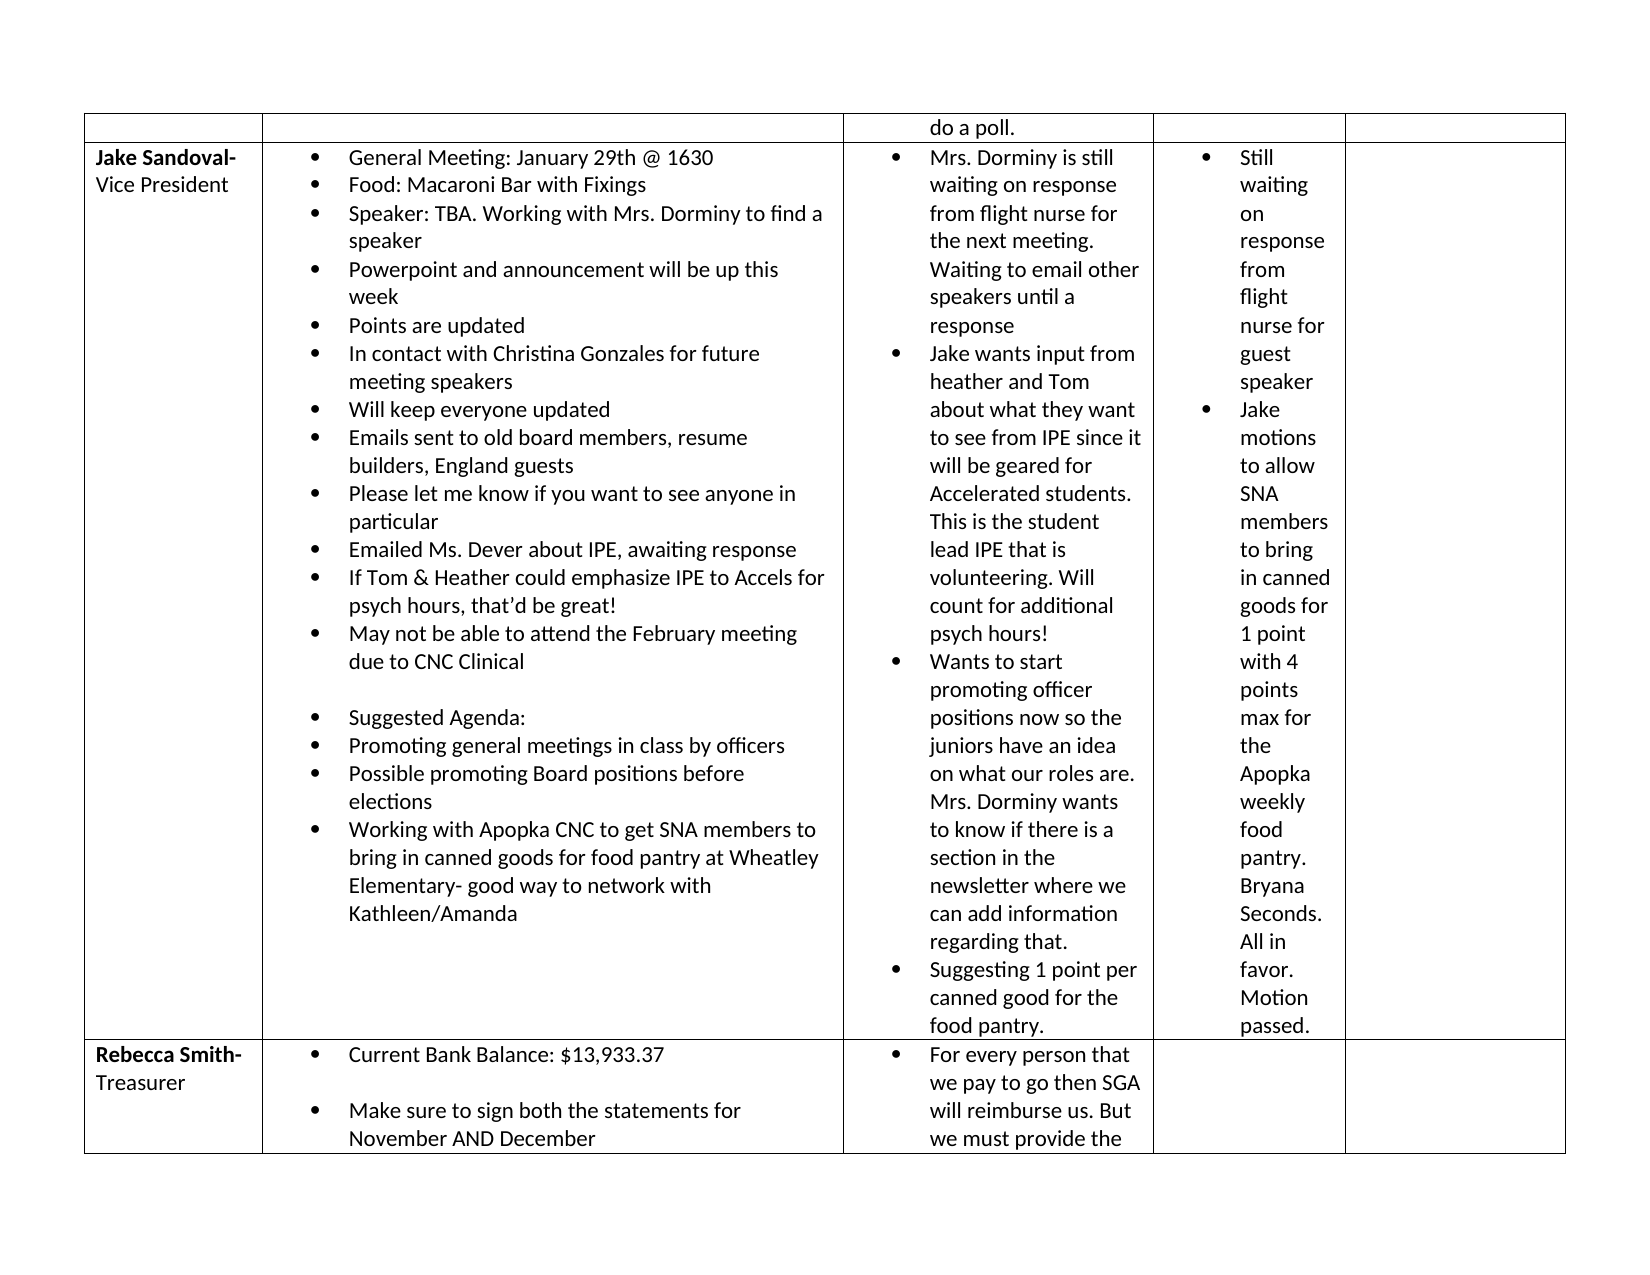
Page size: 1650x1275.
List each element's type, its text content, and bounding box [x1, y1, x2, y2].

table_cell [1154, 114, 1345, 142]
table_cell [844, 1040, 1153, 1152]
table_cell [263, 1040, 843, 1152]
table_cell General Meeting: January 29th @ 1630 Food: Macaroni Bar with Fixings Speaker: TBA. Working with Mrs. Dorminy to find a speaker Powerpoint and announcement will be up this week Points are updated In contact with Christina Gonzales for future meeting speakers Will keep everyone updated Emails sent to old board members, resume builders, England guests Please let me know if you want to see anyone in particular Emailed Ms. Dever about IPE, awaiting response If Tom & Heather could emphasize IPE to Accels for psych hours, that’d be great! May not be able to attend the February meeting due to CNC Clinical Suggested Agenda: Promoting general meetings in class by officers Possible promoting Board positions before elections Working with Apopka CNC to get SNA members to bring in canned goods for food pantry at Wheatley Elementary- good way to network with Kathleen/Amanda [263, 143, 843, 1039]
table_cell [1346, 114, 1565, 142]
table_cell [85, 114, 262, 142]
table_cell Still waiting on response from flight nurse for guest speaker Jake motions to allow SNA members to bring in canned goods for 1 point with 4 points max for the Apopka weekly food pantry. Bryana Seconds. All in favor. Motion passed. [1154, 143, 1345, 1039]
table_cell Mrs. Dorminy is still waiting on response from flight nurse for the next meeting. Waiting to email other speakers until a response Jake wants input from heather and Tom about what they want to see from IPE since it will be geared for Accelerated students. This is the student lead IPE that is volunteering. Will count for additional psych hours! Wants to start promoting officer positions now so the juniors have an idea on what our roles are. Mrs. Dorminy wants to know if there is a section in the newsletter where we can add information regarding that. Suggesting 1 point per canned good for the food pantry. [844, 143, 1153, 1039]
table_cell Jake Sandoval- Vice President [85, 143, 262, 1039]
table_cell [1346, 1040, 1565, 1152]
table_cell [85, 1040, 262, 1152]
table_cell [1154, 1040, 1345, 1152]
table_cell [1346, 143, 1565, 1039]
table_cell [263, 114, 843, 142]
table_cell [844, 114, 1153, 142]
